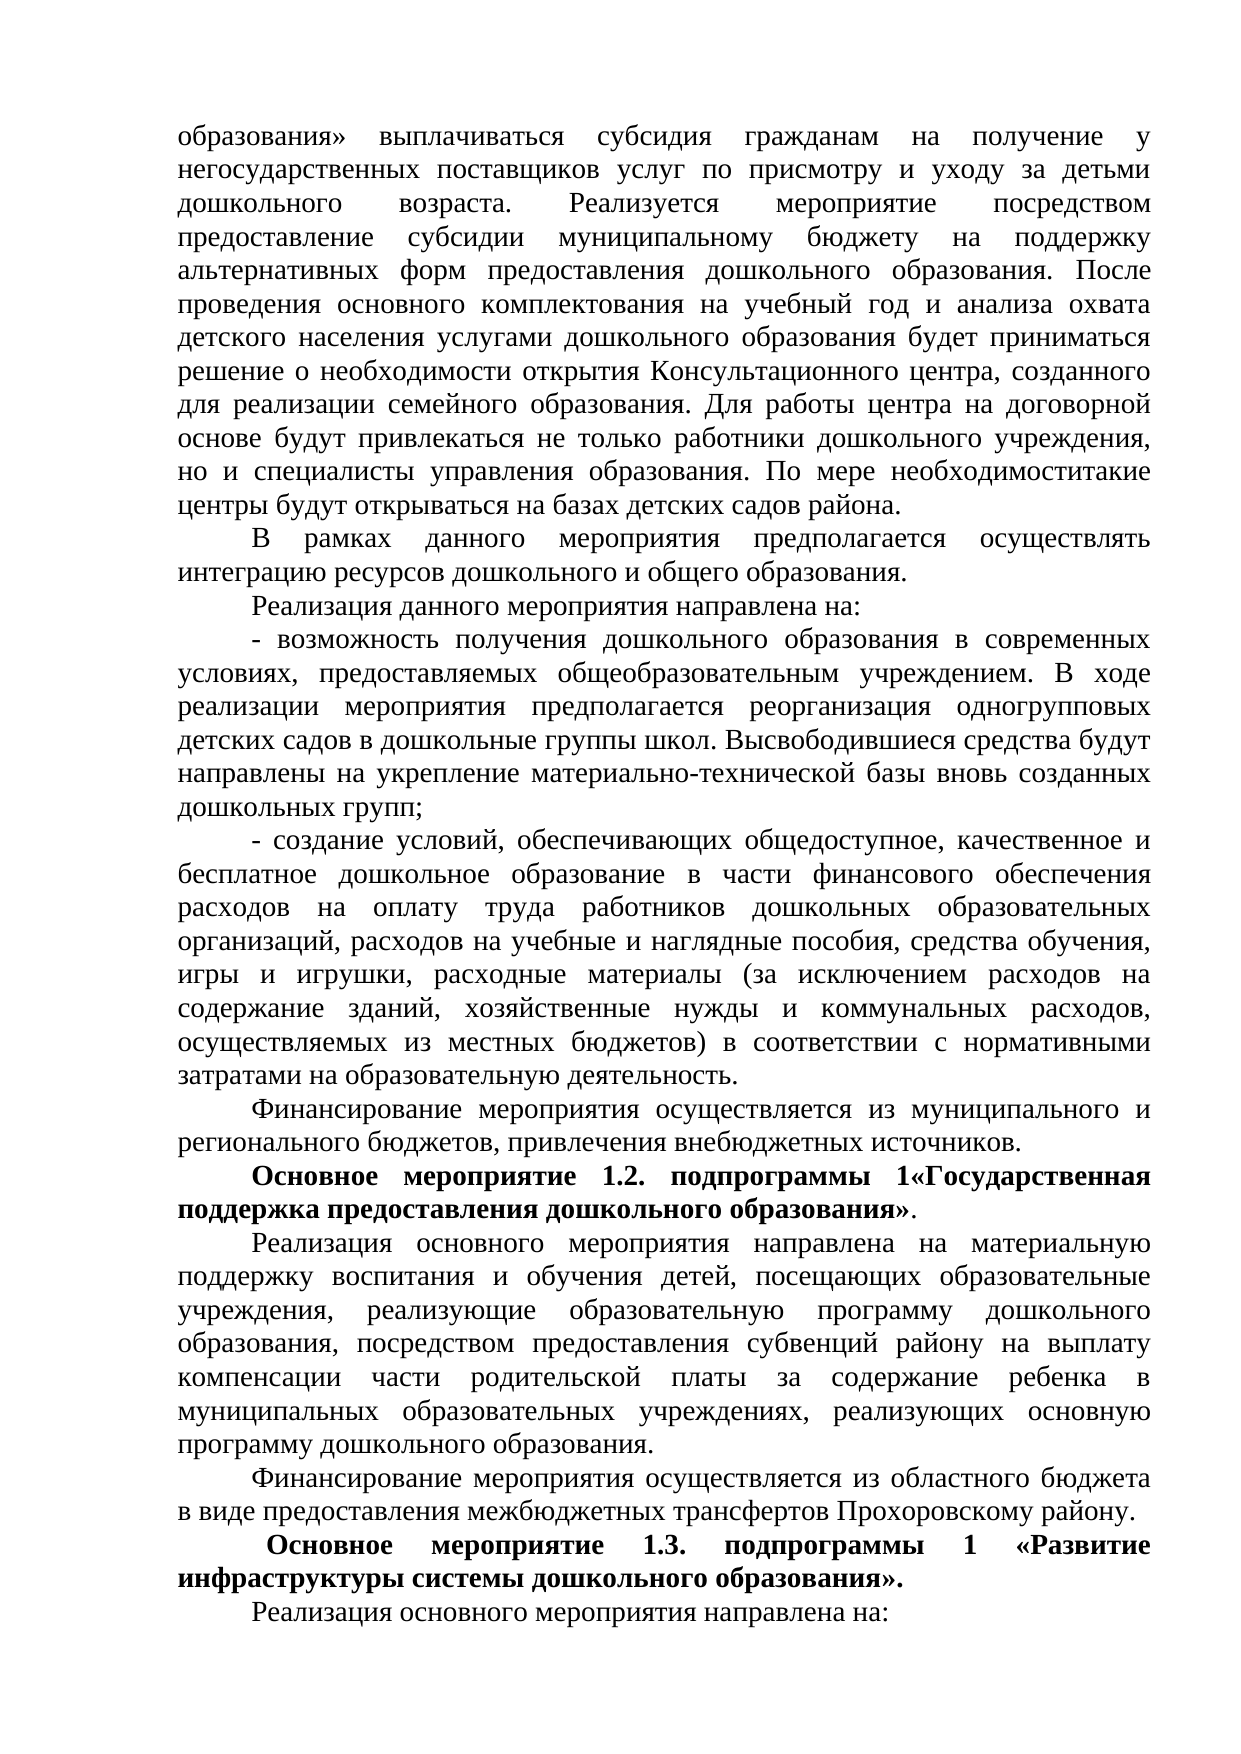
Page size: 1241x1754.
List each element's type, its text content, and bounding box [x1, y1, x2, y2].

text Реализация основного мероприятия направлена на материальную поддержку воспитания и обучения детей, посещающих образовательные учреждения, реализующие образовательную программу дошкольного образования, посредством предоставления субвенций району на выплату компенсации части родительской платы за содержание ребенка в муниципальных образовательных учреждениях, реализующих основную программу дошкольного образования. [177, 1225, 1152, 1460]
text Реализация основного мероприятия направлена на: [177, 1594, 1152, 1627]
text Реализация данного мероприятия направлена на: [177, 588, 1152, 621]
text Финансирование мероприятия осуществляется из муниципального и регионального бюджетов, привлечения внебюджетных источников. [177, 1091, 1152, 1158]
text Финансирование мероприятия осуществляется из областного бюджета в виде предоставления межбюджетных трансфертов Прохоровскому району. [177, 1460, 1152, 1527]
text - возможность получения дошкольного образования в современных условиях, предоставляемых общеобразовательным учреждением. В ходе реализации мероприятия предполагается реорганизация одногрупповых детских садов в дошкольные группы школ. Высвободившиеся средства будут направлены на укрепление материально-технической базы вновь созданных дошкольных групп; [177, 621, 1152, 822]
text - создание условий, обеспечивающих общедоступное, качественное и бесплатное дошкольное образование в части финансового обеспечения расходов на оплату труда работников дошкольных образовательных организаций, расходов на учебные и наглядные пособия, средства обучения, игры и игрушки, расходные материалы (за исключением расходов на содержание зданий, хозяйственные нужды и коммунальных расходов, осуществляемых из местных бюджетов) в соответствии с нормативными затратами на образовательную деятельность. [177, 822, 1152, 1091]
text Основное мероприятие 1.2. подпрограммы 1«Государственная поддержка предоставления дошкольного образования». [177, 1158, 1152, 1225]
text В рамках данного мероприятия предполагается осуществлять интеграцию ресурсов дошкольного и общего образования. [177, 521, 1152, 588]
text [177, 118, 1152, 521]
text Основное мероприятие 1.3. подпрограммы 1 «Развитие инфраструктуры системы дошкольного образования». [177, 1527, 1152, 1594]
